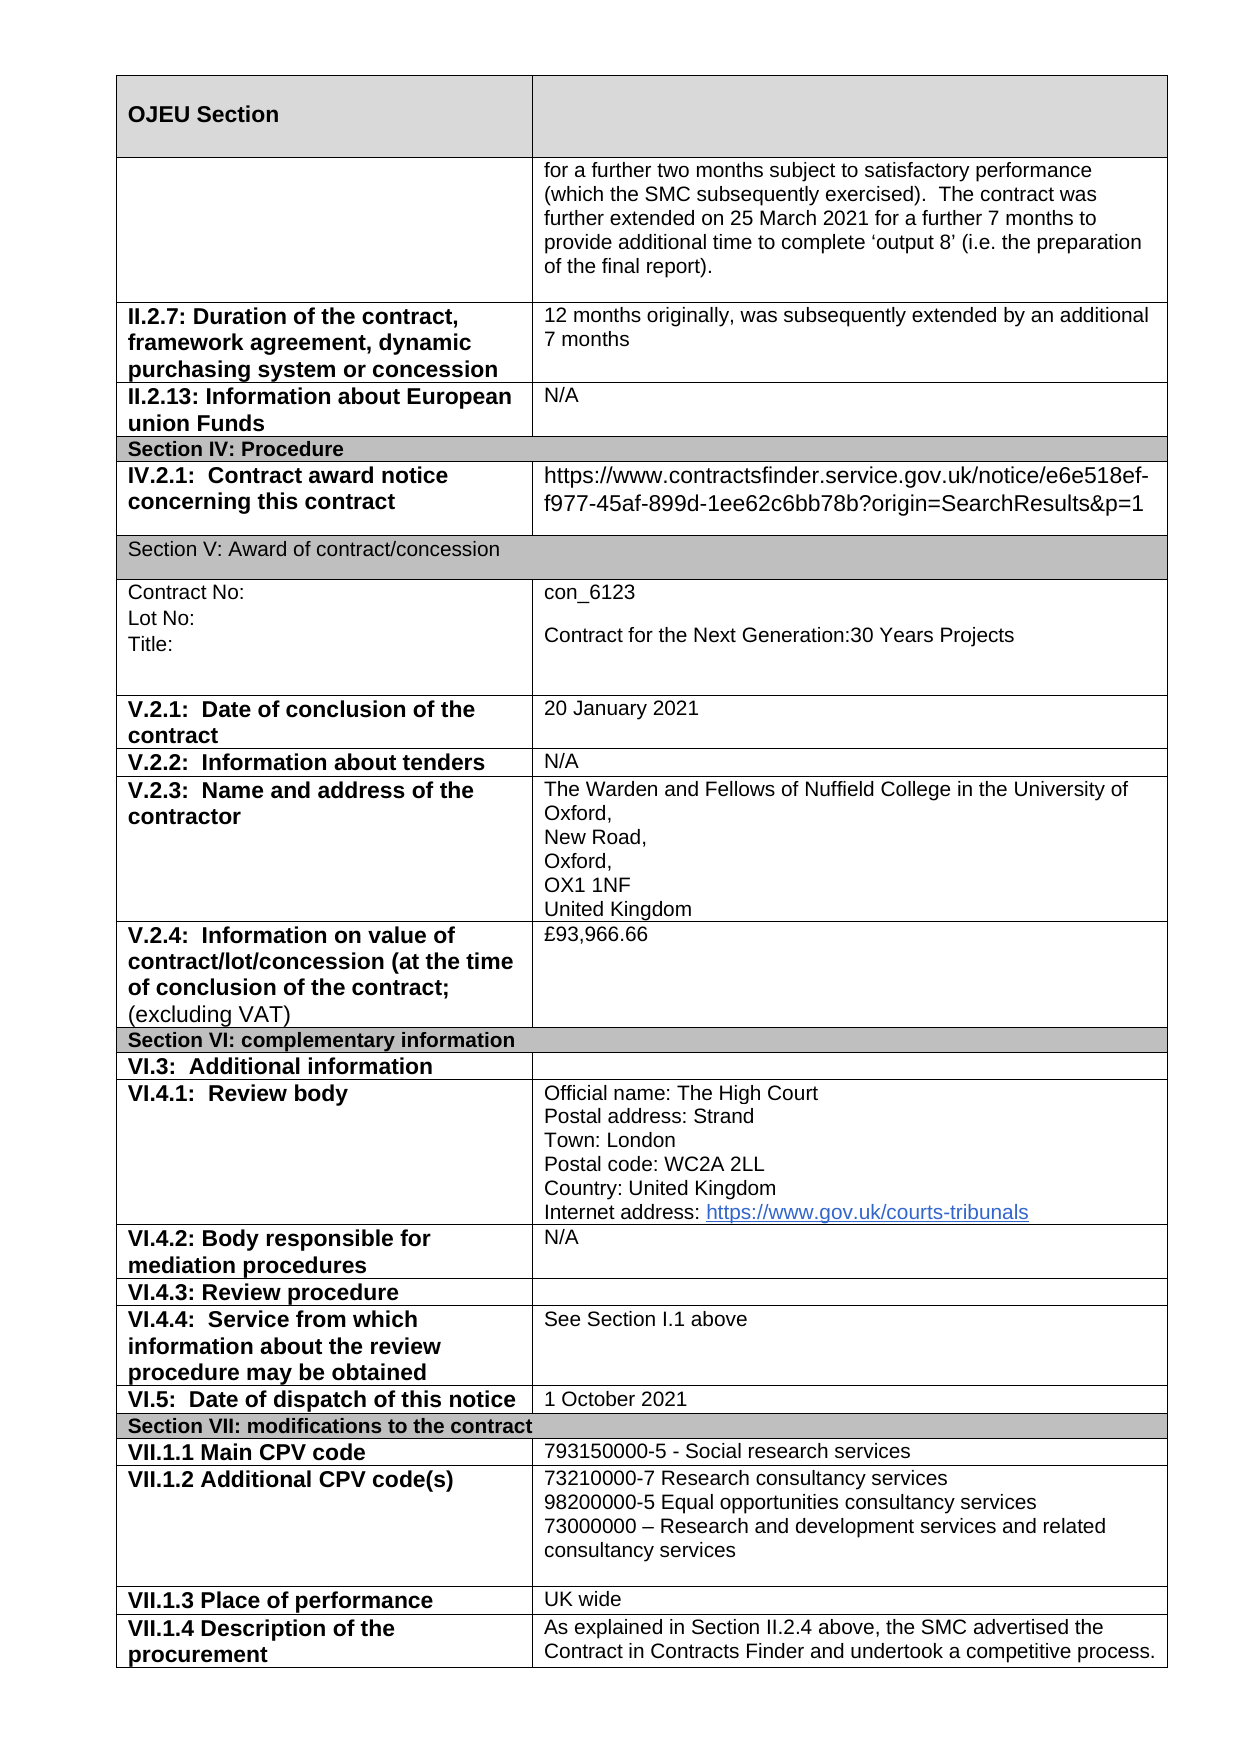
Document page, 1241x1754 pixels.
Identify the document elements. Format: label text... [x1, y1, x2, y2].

table_cell 73210000-7 Research consultancy services 98200000-5 Equal opportunities consultancy services 73000000 – Research and development services and related consultancy services [533, 1466, 1167, 1586]
table_cell Section VII: modifications to the contract [117, 1414, 1167, 1438]
table_cell VI.4.2: Body responsible for mediation procedures [117, 1225, 532, 1278]
table_cell VI.4.4: Service from which information about the review procedure may be obtained [117, 1306, 532, 1385]
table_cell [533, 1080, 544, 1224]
table_cell Section VI: complementary information [117, 1028, 1167, 1052]
table_header [533, 76, 1167, 157]
table_cell Section IV: Procedure [117, 437, 1167, 461]
table_cell 20 January 2021 [533, 696, 1167, 748]
table_cell VII.1.4 Description of the procurement [117, 1615, 532, 1667]
table_cell V.2.2: Information about tenders [117, 749, 532, 776]
table_cell VI.4.3: Review procedure [117, 1279, 532, 1305]
table_cell VI.5: Date of dispatch of this notice [117, 1386, 532, 1413]
table_cell VI.4.1: Review body [117, 1080, 532, 1224]
table_header OJEU Section [117, 76, 532, 157]
table_cell con_6123 Contract for the Next Generation:30 Years Projects [533, 580, 1167, 694]
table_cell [533, 158, 1167, 302]
table_cell V.2.1: Date of conclusion of the contract [117, 696, 532, 748]
table_cell II.2.7: Duration of the contract, framework agreement, dynamic purchasing system or concession [117, 303, 532, 382]
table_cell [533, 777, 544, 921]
table_cell Official name: The High Court Postal address: Strand Town: London Postal code: WC2A 2LL Country: United Kingdom Internet address: https://www.gov.uk/courts-tribunals [676, 1080, 1167, 1224]
table_cell 793150000-5 - Social research services [533, 1439, 1167, 1465]
table_cell UK wide [533, 1587, 1167, 1613]
table_cell Section V: Award of contract/concession [117, 536, 1167, 579]
table_cell 1 October 2021 [533, 1386, 1167, 1413]
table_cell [117, 158, 532, 302]
table_cell £93,966.66 [533, 922, 1167, 1027]
table_cell VII.1.3 Place of performance [117, 1587, 532, 1613]
table_cell V.2.3: Name and address of the contractor [117, 777, 532, 921]
table_cell N/A [533, 383, 1167, 436]
table_cell II.2.13: Information about European union Funds [117, 383, 532, 436]
table_cell VI.3: Additional information [117, 1053, 532, 1079]
table_cell [533, 1053, 1167, 1079]
table_cell See Section I.1 above [533, 1306, 1167, 1385]
table_cell [533, 1279, 1167, 1305]
table_cell V.2.4: Information on value of contract/lot/concession (at the time of conclusion of the contract; (excluding VAT) [117, 922, 532, 1027]
table_cell Contract No: Lot No: Title: [117, 580, 532, 694]
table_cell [533, 1615, 1167, 1667]
table_cell IV.2.1: Contract award notice concerning this contract [117, 462, 532, 535]
table_cell N/A [533, 1225, 1167, 1278]
table_cell N/A [533, 749, 1167, 776]
table_cell VII.1.1 Main CPV code [117, 1439, 532, 1465]
table_cell VII.1.2 Additional CPV code(s) [117, 1466, 532, 1586]
table_cell https://www.contractsfinder.service.gov.uk/notice/e6e518ef-f977-45af-899d-1ee62c6bb78b?origin=SearchResults&p=1 [533, 462, 1167, 535]
table_cell 12 months originally, was subsequently extended by an additional 7 months [533, 303, 1167, 382]
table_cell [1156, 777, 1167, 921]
